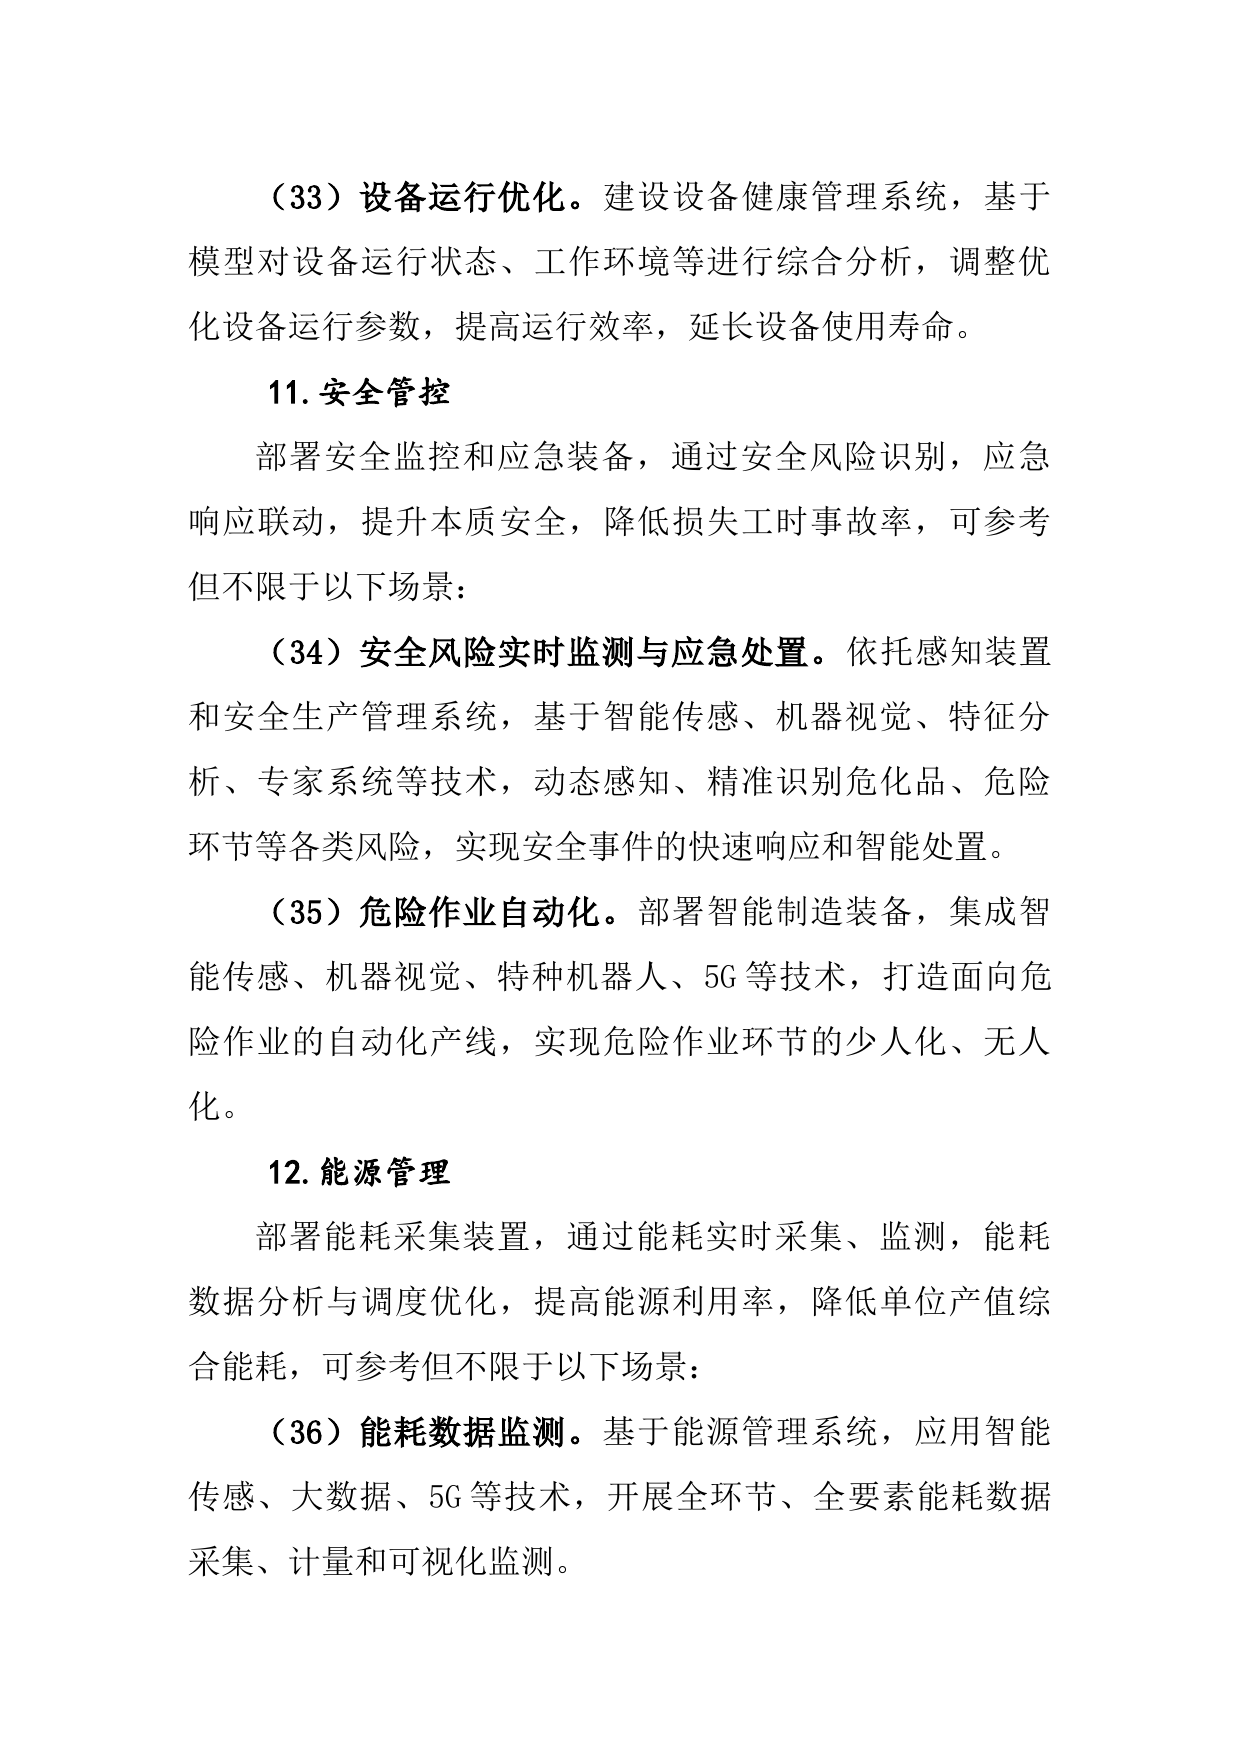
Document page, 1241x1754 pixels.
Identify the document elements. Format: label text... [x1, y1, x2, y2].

text 部署安全监控和应急装备，通过安全风险识别，应急响应联动，提升本质安全，降低损失工时事故率，可参考但不限于以下场景： [187, 422, 1053, 617]
text 12.能源管理 [247, 1137, 1053, 1202]
text 11.安全管控 [247, 357, 1053, 422]
text （36）能耗数据监测。基于能源管理系统，应用智能传感、大数据、5G等技术，开展全环节、全要素能耗数据采集、计量和可视化监测。 [187, 1397, 1053, 1592]
text （33）设备运行优化。建设设备健康管理系统，基于模型对设备运行状态、工作环境等进行综合分析，调整优化设备运行参数，提高运行效率，延长设备使用寿命。 [187, 162, 1053, 357]
text （35）危险作业自动化。部署智能制造装备，集成智能传感、机器视觉、特种机器人、5G等技术，打造面向危险作业的自动化产线，实现危险作业环节的少人化、无人化。 [187, 877, 1053, 1137]
text 部署能耗采集装置，通过能耗实时采集、监测，能耗数据分析与调度优化，提高能源利用率，降低单位产值综合能耗，可参考但不限于以下场景： [187, 1202, 1053, 1397]
text （34）安全风险实时监测与应急处置。依托感知装置和安全生产管理系统，基于智能传感、机器视觉、特征分析、专家系统等技术，动态感知、精准识别危化品、危险环节等各类风险，实现安全事件的快速响应和智能处置。 [187, 617, 1053, 877]
